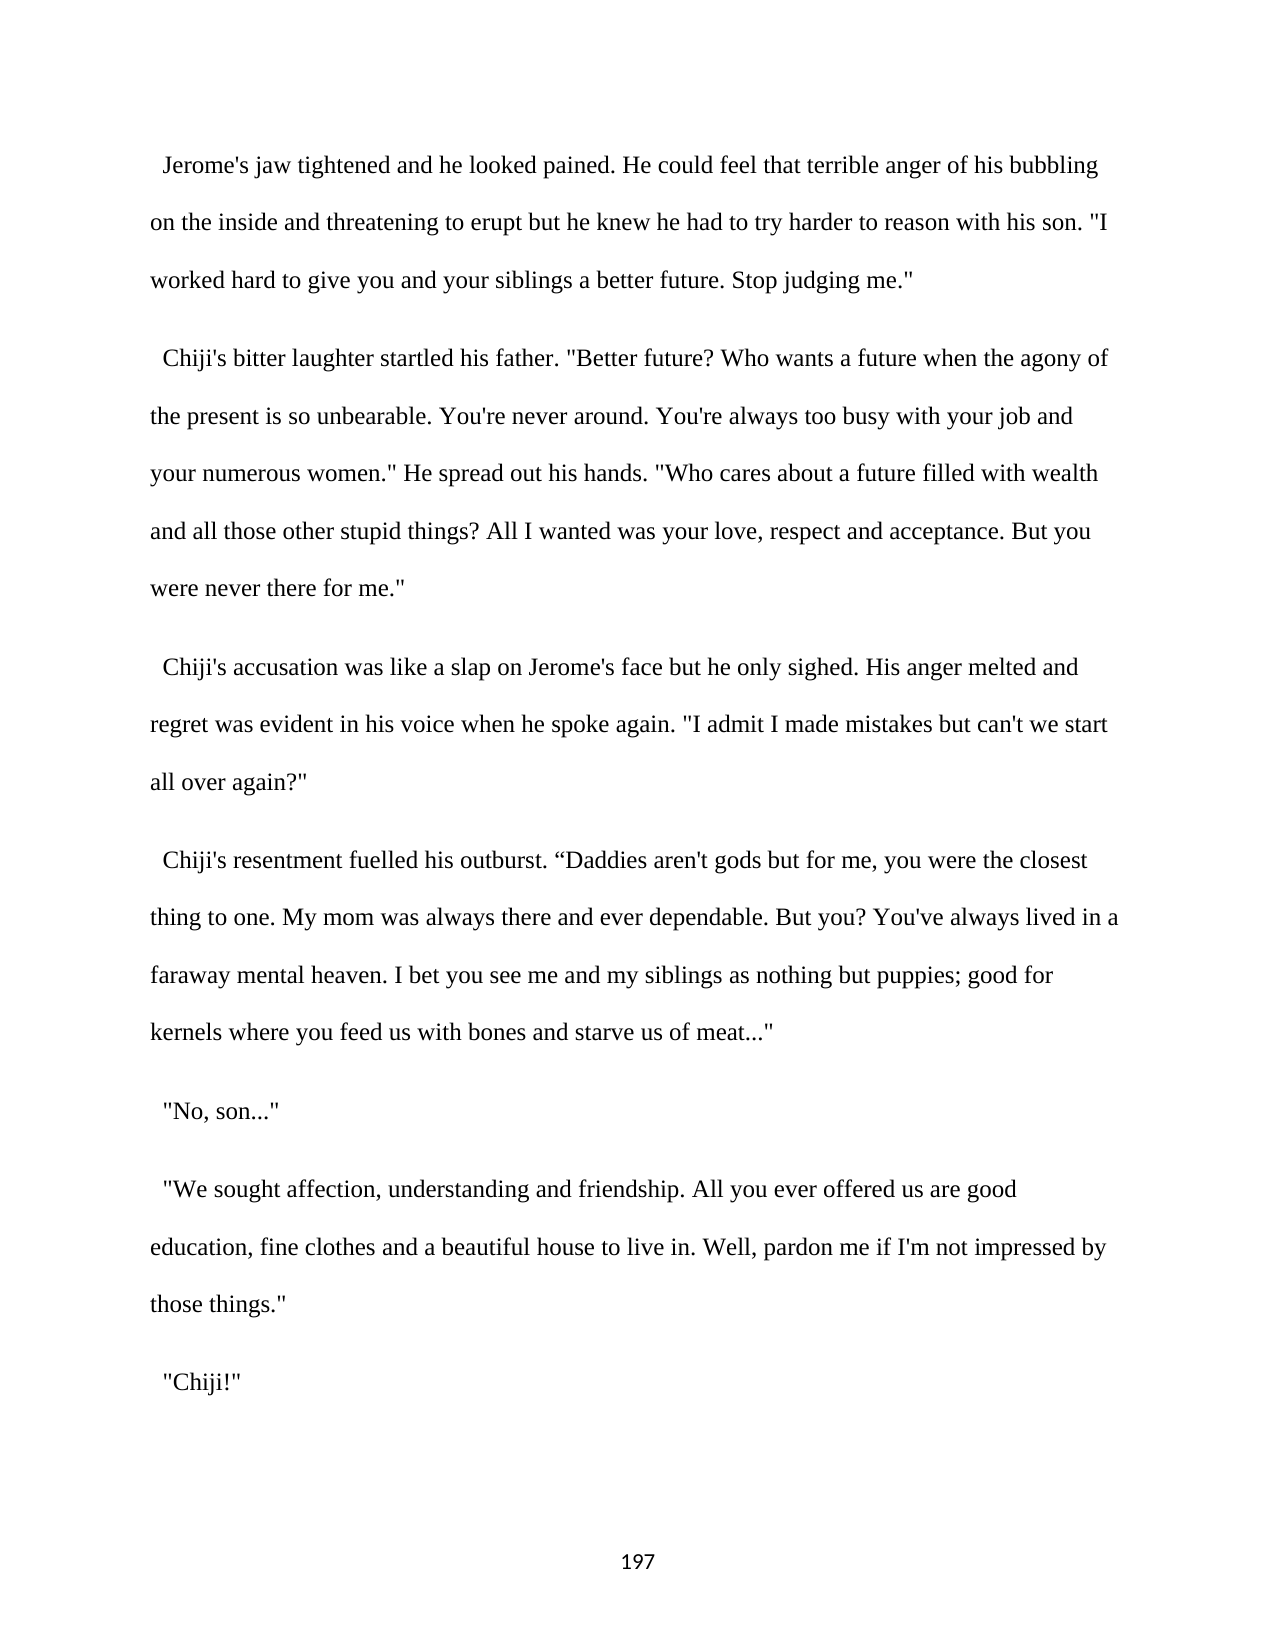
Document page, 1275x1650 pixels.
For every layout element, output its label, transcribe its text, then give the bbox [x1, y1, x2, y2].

text "No, son..." [150, 1096, 1125, 1124]
text Chiji's resentment fuelled his outburst. “Daddies aren't gods but for me, you were the closest thing to one. My mom was always there and ever dependable. But you? You've always lived in a faraway mental heaven. I bet you see me and my siblings as nothing but puppies; good for kernels where you feed us with bones and starve us of meat..." [150, 845, 1125, 1046]
text Jerome's jaw tightened and he looked pained. He could feel that terrible anger of his bubbling on the inside and threatening to erupt but he knew he had to try harder to reason with his son. "I worked hard to give you and your siblings a better future. Stop judging me." [150, 150, 1125, 294]
text Chiji's accusation was like a slap on Jerome's face but he only sighed. His anger melted and regret was evident in his voice when he spoke again. "I admit I made mistakes but can't we start all over again?" [150, 652, 1125, 795]
text "Chiji!" [150, 1367, 1125, 1396]
text Chiji's bitter laughter startled his father. "Better future? Who wants a future when the agony of the present is so unbearable. You're never around. You're always too busy with your job and your numerous women." He spread out his hands. "Who cares about a future filled with wealth and all those other stupid things? All I wanted was your love, respect and acceptance. But you were never there for me." [150, 343, 1125, 602]
text "We sought affection, understanding and friendship. All you ever offered us are good education, fine clothes and a beautiful house to live in. Well, pardon me if I'm not impressed by those things." [150, 1174, 1125, 1318]
